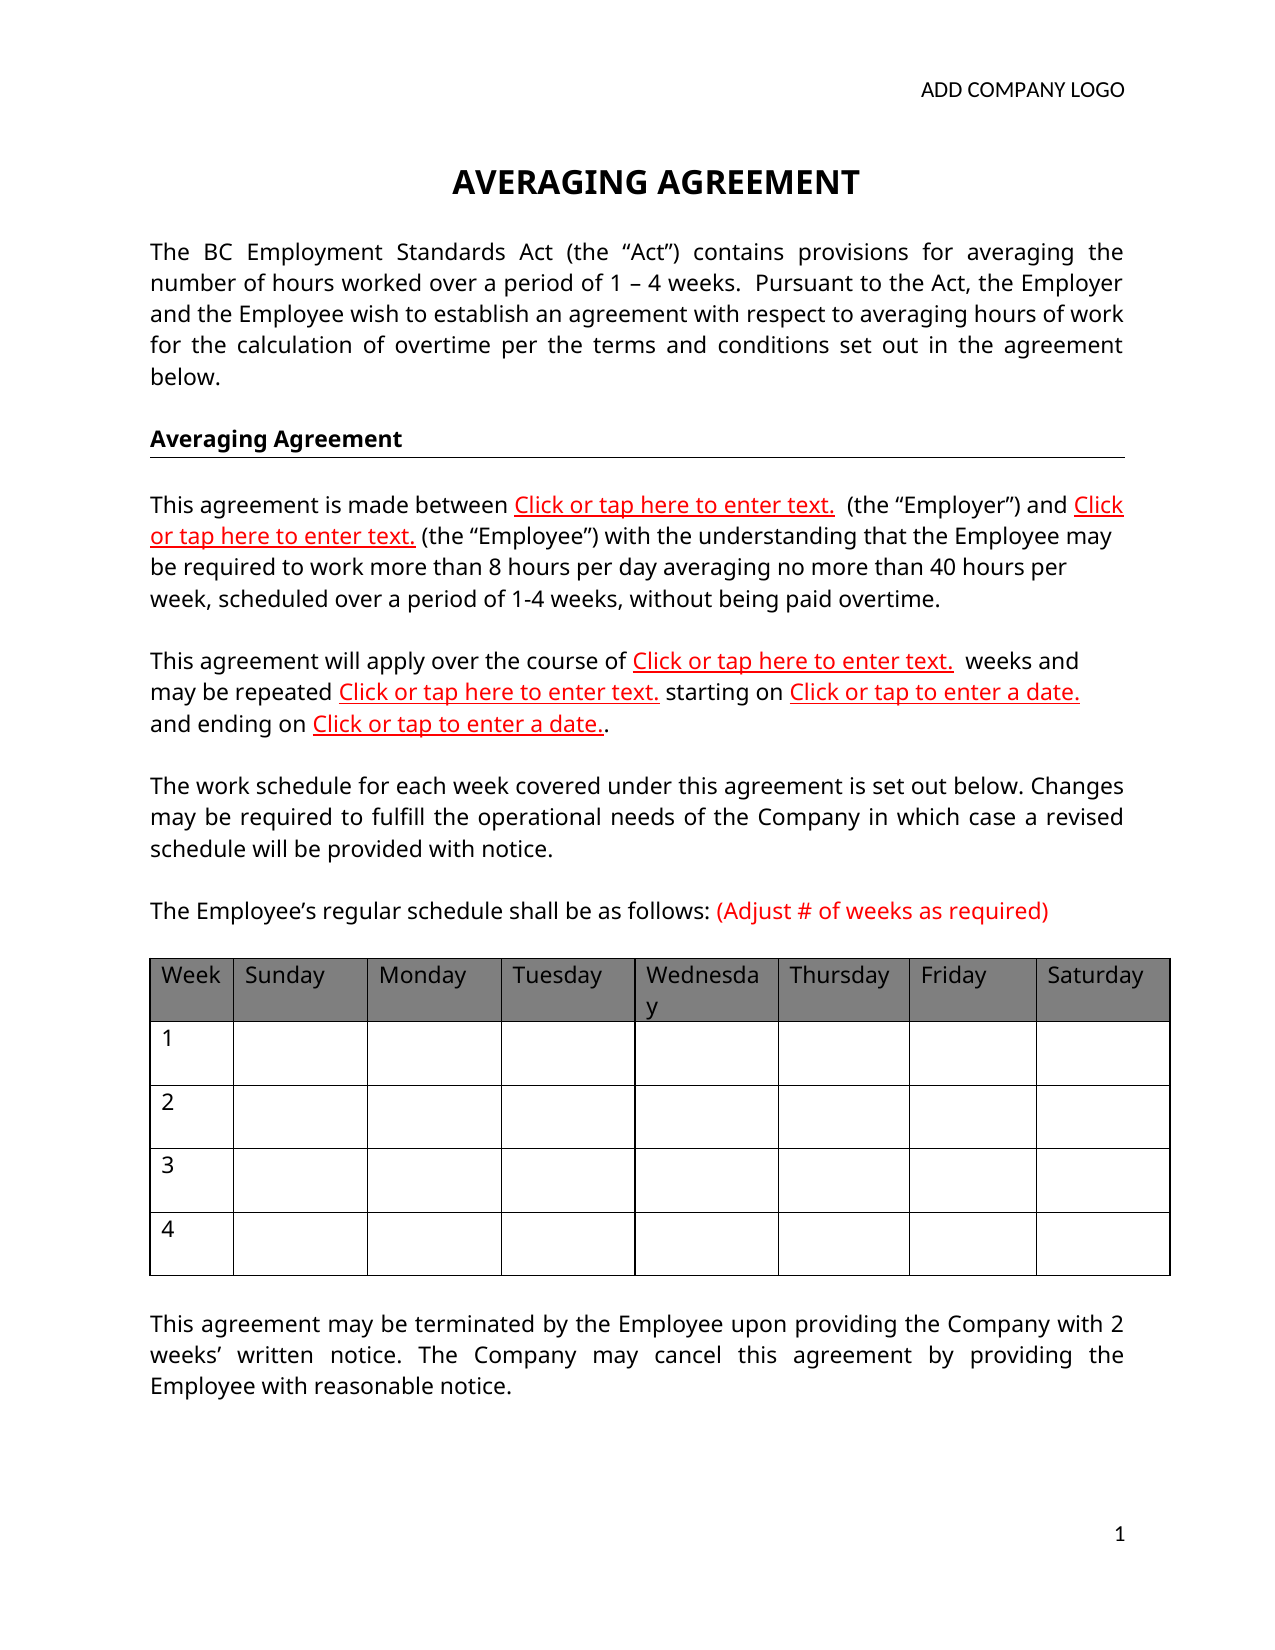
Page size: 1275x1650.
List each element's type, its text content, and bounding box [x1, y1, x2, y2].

text This agreement may be terminated by the Employee upon providing the Company with 2 weeks’ written notice. The Company may cancel this agreement by providing the Employee with reasonable notice. [150, 1308, 1125, 1401]
table_cell [636, 1213, 778, 1275]
table_cell 4 [151, 1213, 233, 1275]
table_header Thursday [779, 959, 909, 1021]
table_cell [1037, 1022, 1169, 1085]
table_cell [779, 1086, 909, 1148]
table_header Saturday [1037, 959, 1169, 1021]
text AVERAGING AGREEMENT [150, 159, 1125, 204]
table_cell [368, 1086, 501, 1148]
table_cell [910, 1022, 1036, 1085]
table_cell [502, 1086, 634, 1148]
table_cell [779, 1149, 909, 1212]
table_cell [234, 1149, 367, 1212]
table_cell [368, 1022, 501, 1085]
text The Employee’s regular schedule shall be as follows: (Adjust # of weeks as required) [150, 895, 1125, 926]
table_cell [1037, 1149, 1169, 1212]
table_cell [779, 1022, 909, 1085]
table_cell [910, 1086, 1036, 1148]
table_cell [502, 1149, 634, 1212]
table_cell [636, 1149, 778, 1212]
table_cell [636, 1086, 778, 1148]
table_cell [368, 1149, 501, 1212]
table_header Sunday [234, 959, 367, 1021]
table_cell [234, 1022, 367, 1085]
table_cell [910, 1213, 1036, 1275]
table_cell [234, 1086, 367, 1148]
table_cell [779, 1213, 909, 1275]
table_cell [910, 1149, 1036, 1212]
table_header Tuesday [502, 959, 634, 1021]
text This agreement will apply over the course of weeks and may be repeated starting on and ending on . [150, 645, 1125, 739]
table_cell [1037, 1086, 1169, 1148]
table_cell [1037, 1213, 1169, 1275]
text The BC Employment Standards Act (the “Act”) contains provisions for averaging the number of hours worked over a period of 1 – 4 weeks. Pursuant to the Act, the Employer and the Employee wish to establish an agreement with respect to averaging hours of work for the calculation of overtime per the terms and conditions set out in the agreement below. [150, 236, 1125, 392]
table_cell [368, 1213, 501, 1275]
table_header Wednesday [636, 959, 778, 1021]
text The work schedule for each week covered under this agreement is set out below. Changes may be required to fulfill the operational needs of the Company in which case a revised schedule will be provided with notice. [150, 770, 1125, 864]
table_cell [502, 1213, 634, 1275]
table_cell [636, 1022, 778, 1085]
table_cell 1 [151, 1022, 233, 1085]
table_cell [234, 1213, 367, 1275]
table_cell 3 [151, 1149, 233, 1212]
table_header Monday [368, 959, 501, 1021]
table_cell [502, 1022, 634, 1085]
text This agreement is made between (the “Employer”) and (the “Employee”) with the understanding that the Employee may be required to work more than 8 hours per day averaging no more than 40 hours per week, scheduled over a period of 1-4 weeks, without being paid overtime. [150, 489, 1125, 614]
text Averaging Agreement [150, 423, 1125, 457]
table_cell 2 [151, 1086, 233, 1148]
table_header Friday [910, 959, 1036, 1021]
table_header Week [151, 959, 233, 1021]
